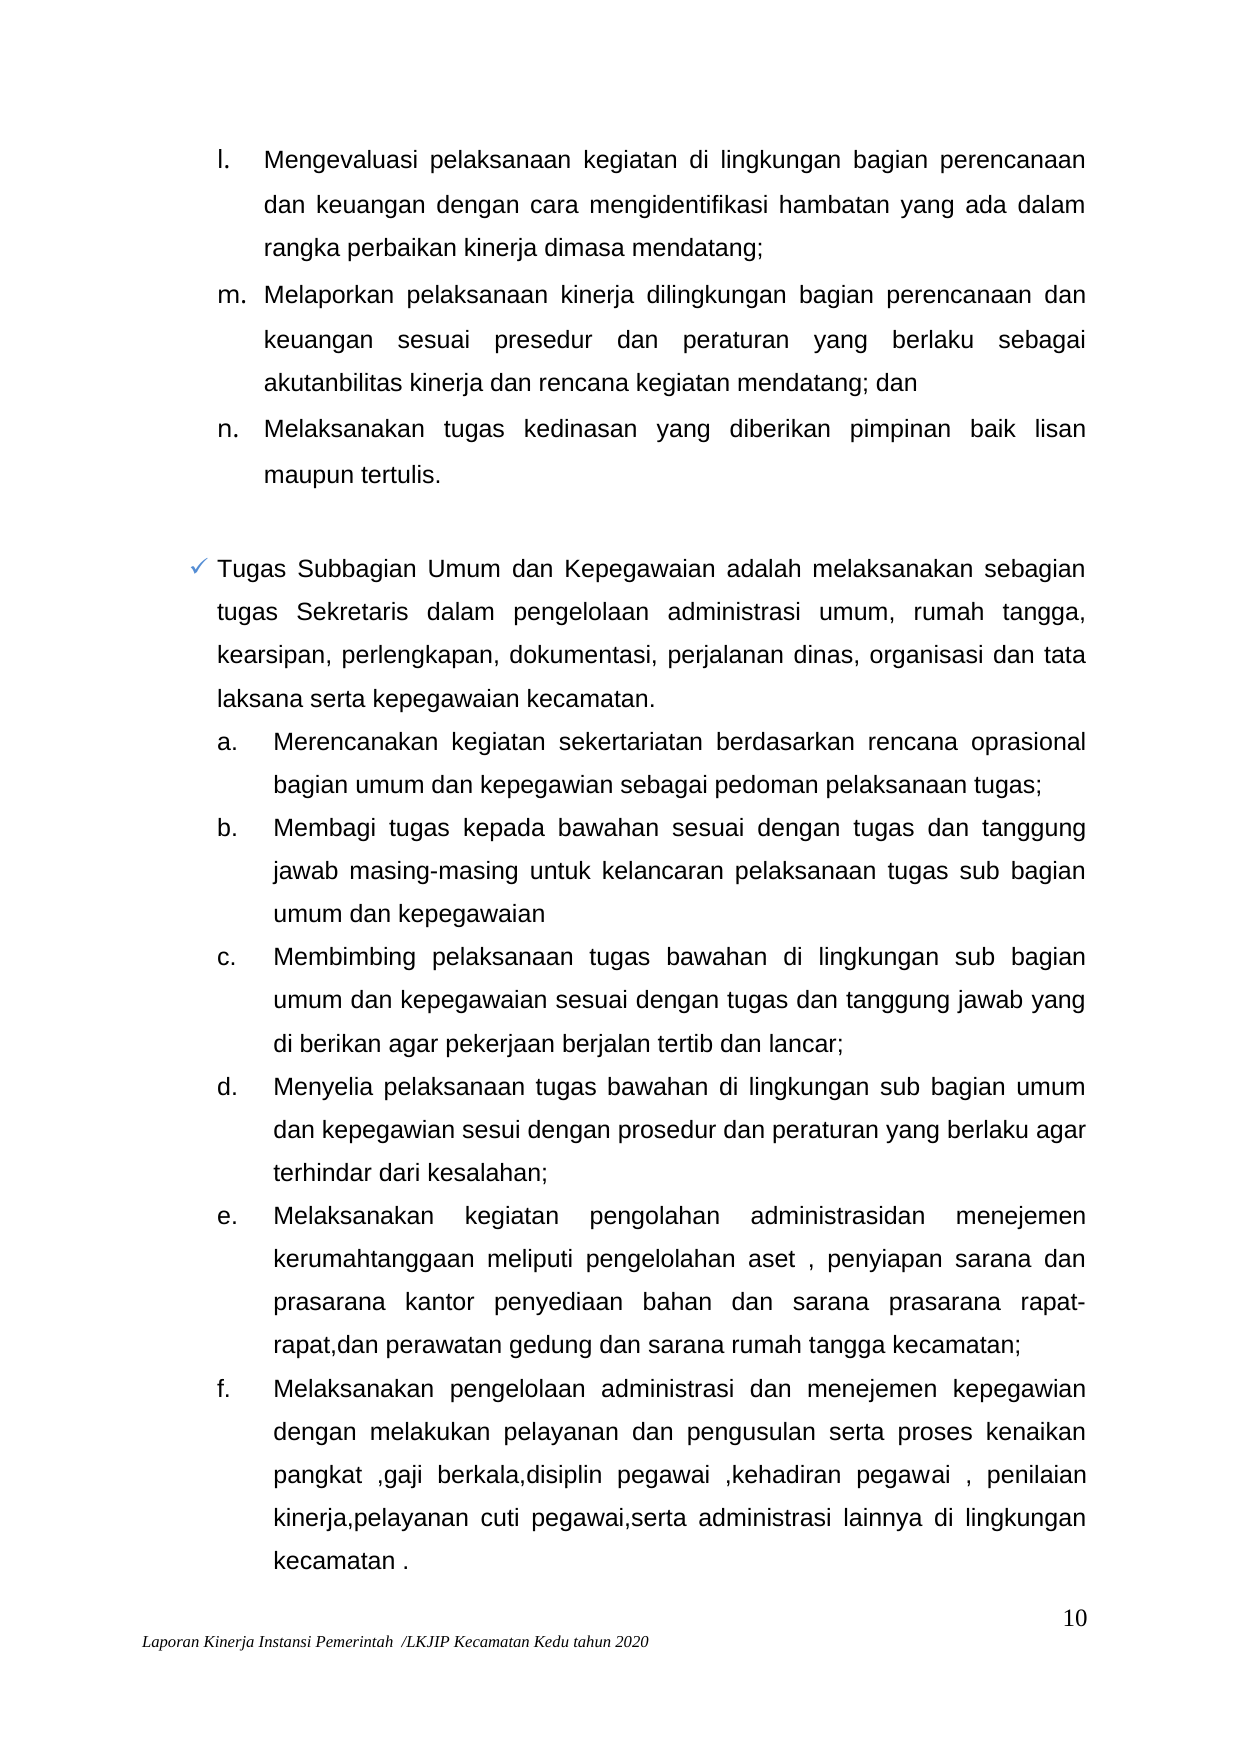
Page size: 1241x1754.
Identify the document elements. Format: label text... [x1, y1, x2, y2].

list Melaporkan pelaksanaan kinerja dilingkungan bagian perencanaan dan keuangan sesuai presedur dan peraturan yang berlaku sebagai akutanbilitas kinerja dan rencana kegiatan mendatang; dan [217, 276, 1087, 397]
list Melaksanakan pengelolaan administrasi dan menejemen kepegawian dengan melakukan pelayanan dan pengusulan serta proses kenaikan pangkat ,gaji berkala,disiplin pegawai ,kehadiran pegawai , penilaian kinerja,pelayanan cuti pegawai,serta administrasi lainnya di lingkungan kecamatan . [217, 1374, 1087, 1575]
list Mengevaluasi pelaksanaan kegiatan di lingkungan bagian perencanaan dan keuangan dengan cara mengidentifikasi hambatan yang ada dalam rangka perbaikan kinerja dimasa mendatang; [217, 142, 1087, 262]
list Melaksanakan tugas kedinasan yang diberikan pimpinan baik lisan maupun tertulis. [217, 411, 1087, 488]
list Merencanakan kegiatan sekertariatan berdasarkan rencana oprasional bagian umum dan kepegawian sebagai pedoman pelaksanaan tugas; [217, 727, 1087, 799]
list Membagi tugas kepada bawahan sesuai dengan tugas dan tanggung jawab masing-masing untuk kelancaran pelaksanaan tugas sub bagian umum dan kepegawaian [217, 813, 1087, 928]
list Menyelia pelaksanaan tugas bawahan di lingkungan sub bagian umum dan kepegawian sesui dengan prosedur dan peraturan yang berlaku agar terhindar dari kesalahan; [217, 1072, 1087, 1187]
list Melaksanakan kegiatan pengolahan administrasidan menejemen kerumahtanggaan meliputi pengelolahan aset , penyiapan sarana dan prasarana kantor penyediaan bahan dan sarana prasarana rapat-rapat,dan perawatan gedung dan sarana rumah tangga kecamatan; [217, 1201, 1087, 1359]
list Tugas Subbagian Umum dan Kepegawaian adalah melaksanakan sebagian tugas Sekretaris dalam pengelolaan administrasi umum, rumah tangga, kearsipan, perlengkapan, dokumentasi, perjalanan dinas, organisasi dan tata laksana serta kepegawaian kecamatan. [189, 554, 1087, 712]
list Membimbing pelaksanaan tugas bawahan di lingkungan sub bagian umum dan kepegawaian sesuai dengan tugas dan tanggung jawab yang di berikan agar pekerjaan berjalan tertib dan lancar; [217, 942, 1087, 1057]
